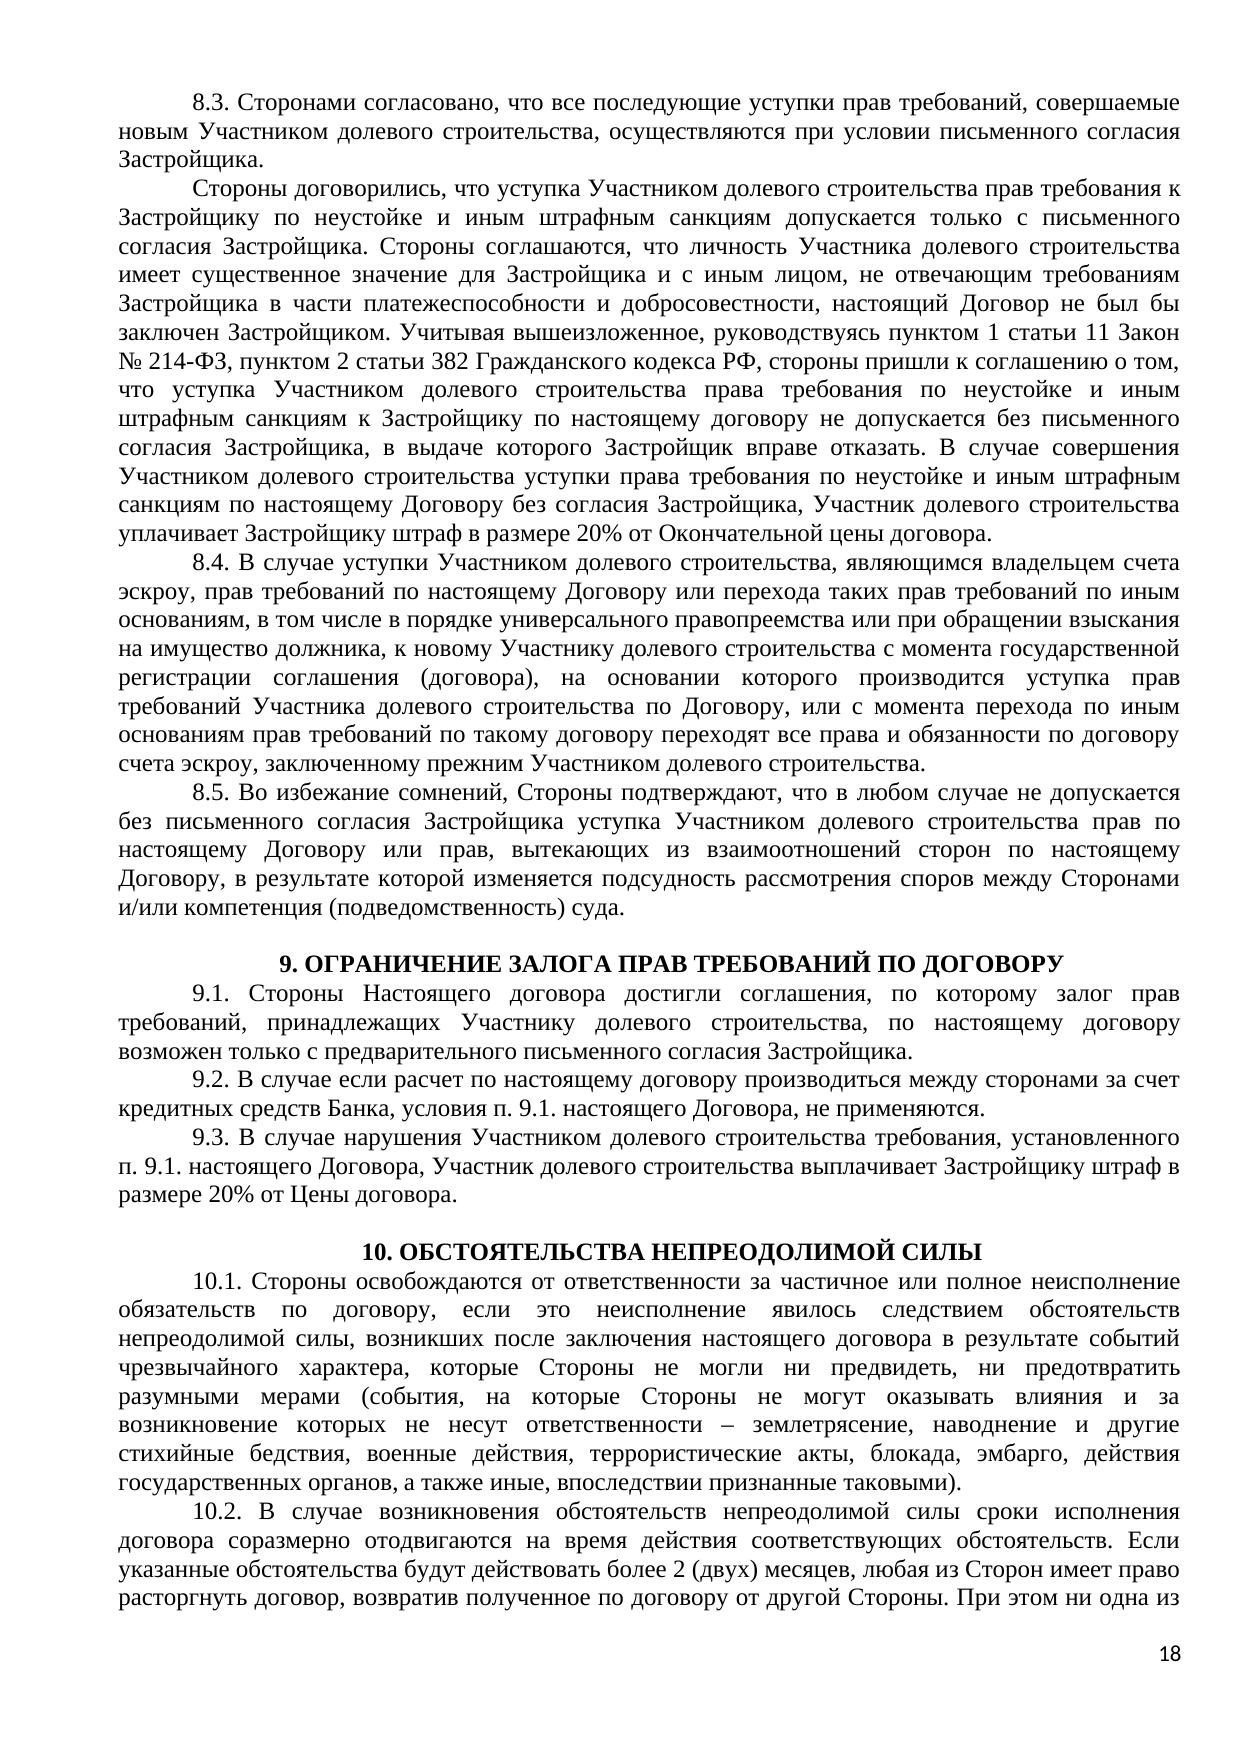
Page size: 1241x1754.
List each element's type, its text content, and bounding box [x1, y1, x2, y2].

text 10. ОБСТОЯТЕЛЬСТВА НЕПРЕОДОЛИМОЙ СИЛЫ [118, 1237, 1181, 1266]
text 9.2. В случае если расчет по настоящему договору производиться между сторонами за счет кредитных средств Банка, условия п. 9.1. настоящего Договора, не применяются. [118, 1064, 1181, 1122]
text 9. ОГРАНИЧЕНИЕ ЗАЛОГА ПРАВ ТРЕБОВАНИЙ ПО ДОГОВОРУ [118, 949, 1181, 978]
text 8.3. Сторонами согласовано, что все последующие уступки прав требований, совершаемые новым Участником долевого строительства, осуществляются при условии письменного согласия Застройщика. [118, 87, 1181, 173]
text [118, 1496, 1181, 1611]
text Стороны договорились, что уступка Участником долевого строительства прав требования к Застройщику по неустойке и иным штрафным санкциям допускается только с письменного согласия Застройщика. Стороны соглашаются, что личность Участника долевого строительства имеет существенное значение для Застройщика и с иным лицом, не отвечающим требованиям Застройщика в части платежеспособности и добросовестности, настоящий Договор не был бы заключен Застройщиком. Учитывая вышеизложенное, руководствуясь пунктом 1 статьи 11 Закон № 214-ФЗ, пунктом 2 статьи 382 Гражданского кодекса РФ, стороны пришли к соглашению о том, что уступка Участником долевого строительства права требования по неустойке и иным штрафным санкциям к Застройщику по настоящему договору не допускается без письменного согласия Застройщика, в выдаче которого Застройщик вправе отказать. В случае совершения Участником долевого строительства уступки права требования по неустойке и иным штрафным санкциям по настоящему Договору без согласия Застройщика, Участник долевого строительства уплачивает Застройщику штраф в размере 20% от Окончательной цены договора. [118, 173, 1181, 547]
text 8.4. В случае уступки Участником долевого строительства, являющимся владельцем счета эскроу, прав требований по настоящему Договору или перехода таких прав требований по иным основаниям, в том числе в порядке универсального правопреемства или при обращении взыскания на имущество должника, к новому Участнику долевого строительства с момента государственной регистрации соглашения (договора), на основании которого производится уступка прав требований Участника долевого строительства по Договору, или с момента перехода по иным основаниям прав требований по такому договору переходят все права и обязанности по договору счета эскроу, заключенному прежним Участником долевого строительства. [118, 547, 1181, 777]
text 9.3. В случае нарушения Участником долевого строительства требования, установленного п. 9.1. настоящего Договора, Участник долевого строительства выплачивает Застройщику штраф в размере 20% от Цены договора. [118, 1122, 1181, 1208]
text 9.1. Стороны Настоящего договора достигли соглашения, по которому залог прав требований, принадлежащих Участнику долевого строительства, по настоящему договору возможен только с предварительного письменного согласия Застройщика. [118, 978, 1181, 1064]
text 10.1. Стороны освобождаются от ответственности за частичное или полное неисполнение обязательств по договору, если это неисполнение явилось следствием обстоятельств непреодолимой силы, возникших после заключения настоящего договора в результате событий чрезвычайного характера, которые Стороны не могли ни предвидеть, ни предотвратить разумными мерами (события, на которые Стороны не могут оказывать влияния и за возникновение которых не несут ответственности – землетрясение, наводнение и другие стихийные бедствия, военные действия, террористические акты, блокада, эмбарго, действия государственных органов, а также иные, впоследствии признанные таковыми). [118, 1266, 1181, 1496]
text 8.5. Во избежание сомнений, Стороны подтверждают, что в любом случае не допускается без письменного согласия Застройщика уступка Участником долевого строительства прав по настоящему Договору или прав, вытекающих из взаимоотношений сторон по настоящему Договору, в результате которой изменяется подсудность рассмотрения споров между Сторонами и/или компетенция (подведомственность) суда. [118, 777, 1181, 921]
